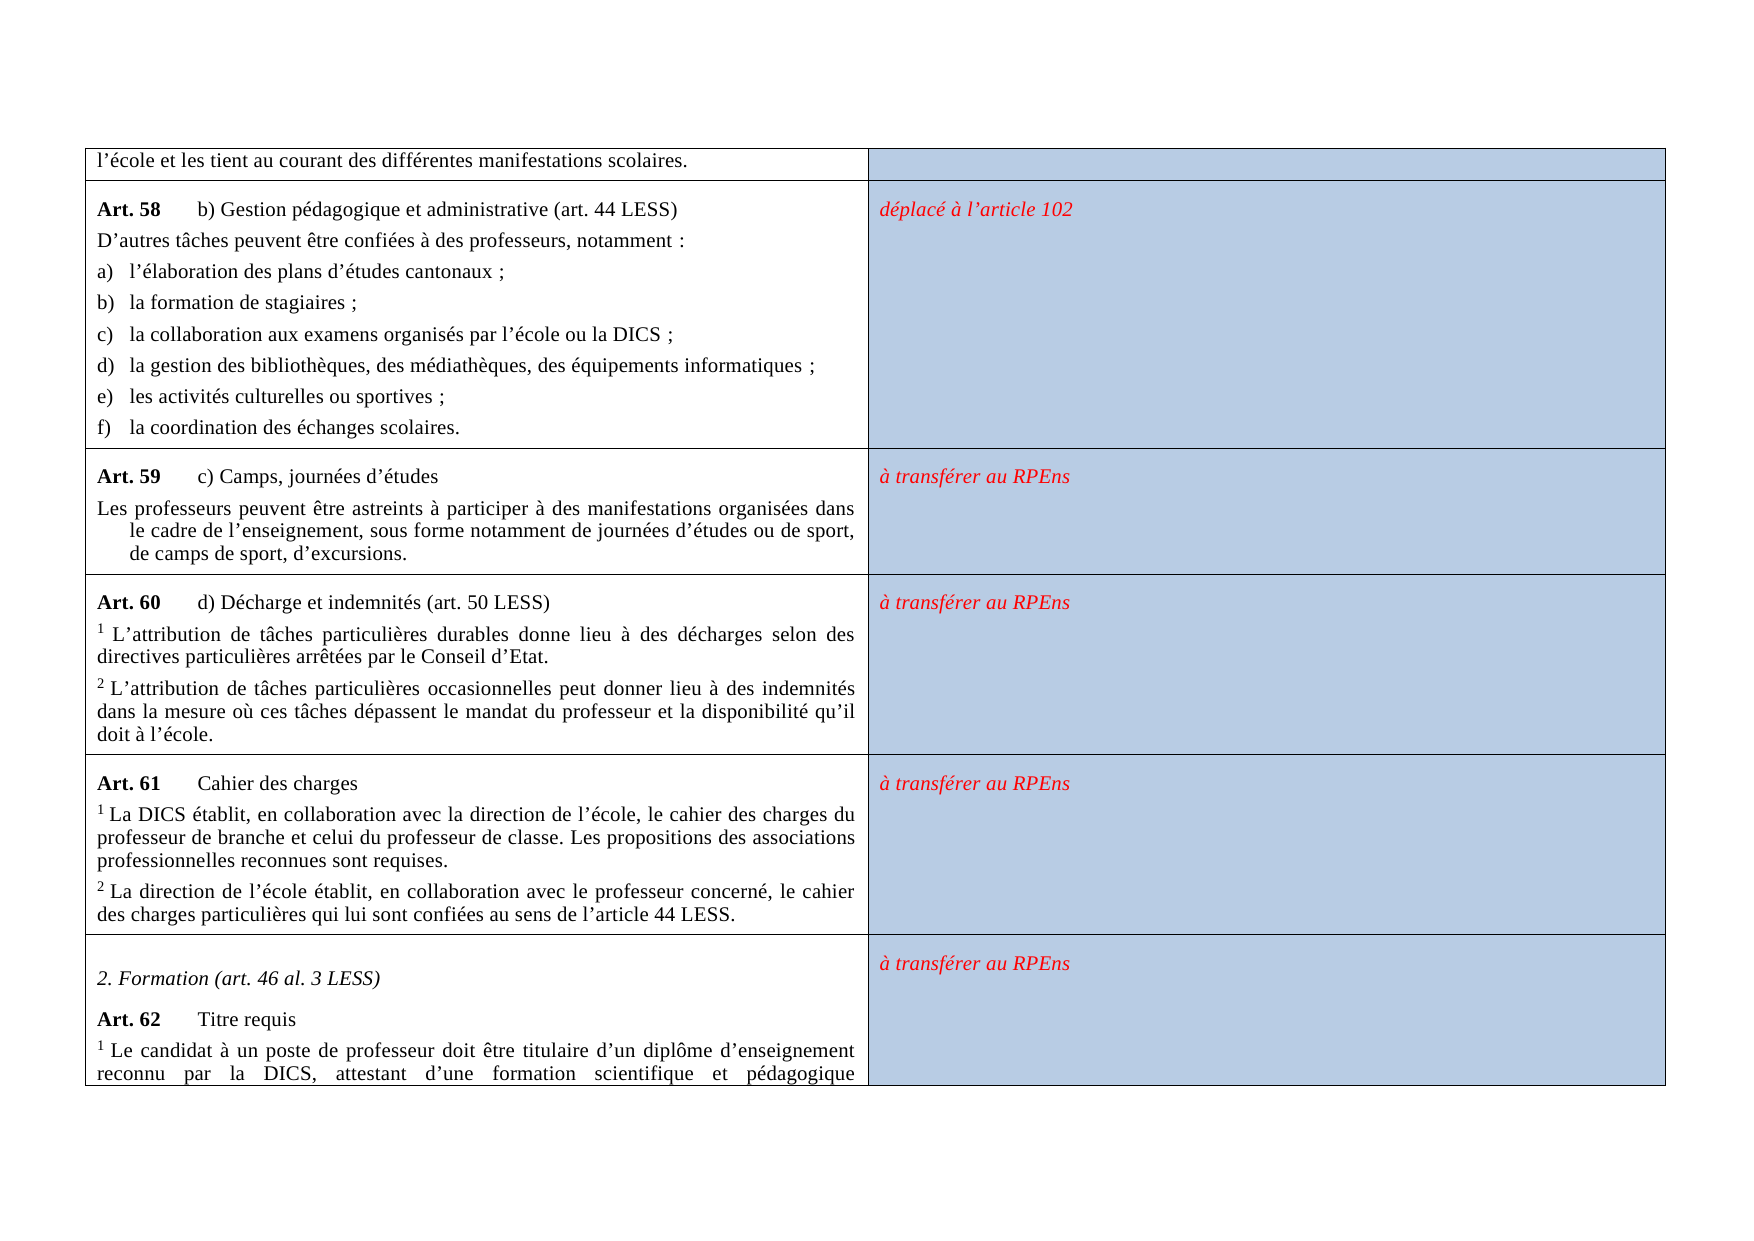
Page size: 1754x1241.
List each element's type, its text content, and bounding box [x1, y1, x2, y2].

table_cell à transférer au RPEns [869, 575, 1665, 754]
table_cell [86, 935, 868, 1085]
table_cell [869, 149, 1665, 180]
table_cell Art. 60 d) Décharge et indemnités (art. 50 LESS) 1 L’attribution de tâches particulières durables donne lieu à des décharges selon des directives particulières arrêtées par le Conseil d’Etat. 2 L’attribution de tâches particulières occasionnelles peut donner lieu à des indemnités dans la mesure où ces tâches dépassent le mandat du professeur et la disponibilité qu’il doit à l’école. [86, 575, 868, 754]
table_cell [869, 935, 1665, 1085]
table_cell Art. 59 c) Camps, journées d’études Les professeurs peuvent être astreints à participer à des manifestations organisées dans le cadre de l’enseignement, sous forme notamment de journées d’études ou de sport, de camps de sport, d’excursions. [86, 449, 868, 574]
table_cell Art. 58 b) Gestion pédagogique et administrative (art. 44 LESS) D’autres tâches peuvent être confiées à des professeurs, notamment : a) l’élaboration des plans d’études cantonaux ; b) la formation de stagiaires ; c) la collaboration aux examens organisés par l’école ou la DICS ; d) la gestion des bibliothèques, des médiathèques, des équipements informatiques ; e) les activités culturelles ou sportives ; f) la coordination des échanges scolaires. [86, 181, 868, 448]
table_cell déplacé à l’article 102 [869, 181, 1665, 448]
table_cell Art. 61 Cahier des charges 1 La DICS établit, en collaboration avec la direction de l’école, le cahier des charges du professeur de branche et celui du professeur de classe. Les propositions des associations professionnelles reconnues sont requises. 2 La direction de l’école établit, en collaboration avec le professeur concerné, le cahier des charges particulières qui lui sont confiées au sens de l’article 44 LESS. [86, 755, 868, 934]
table_cell à transférer au RPEns [869, 449, 1665, 574]
table_cell à transférer au RPEns [869, 755, 1665, 934]
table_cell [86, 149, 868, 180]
